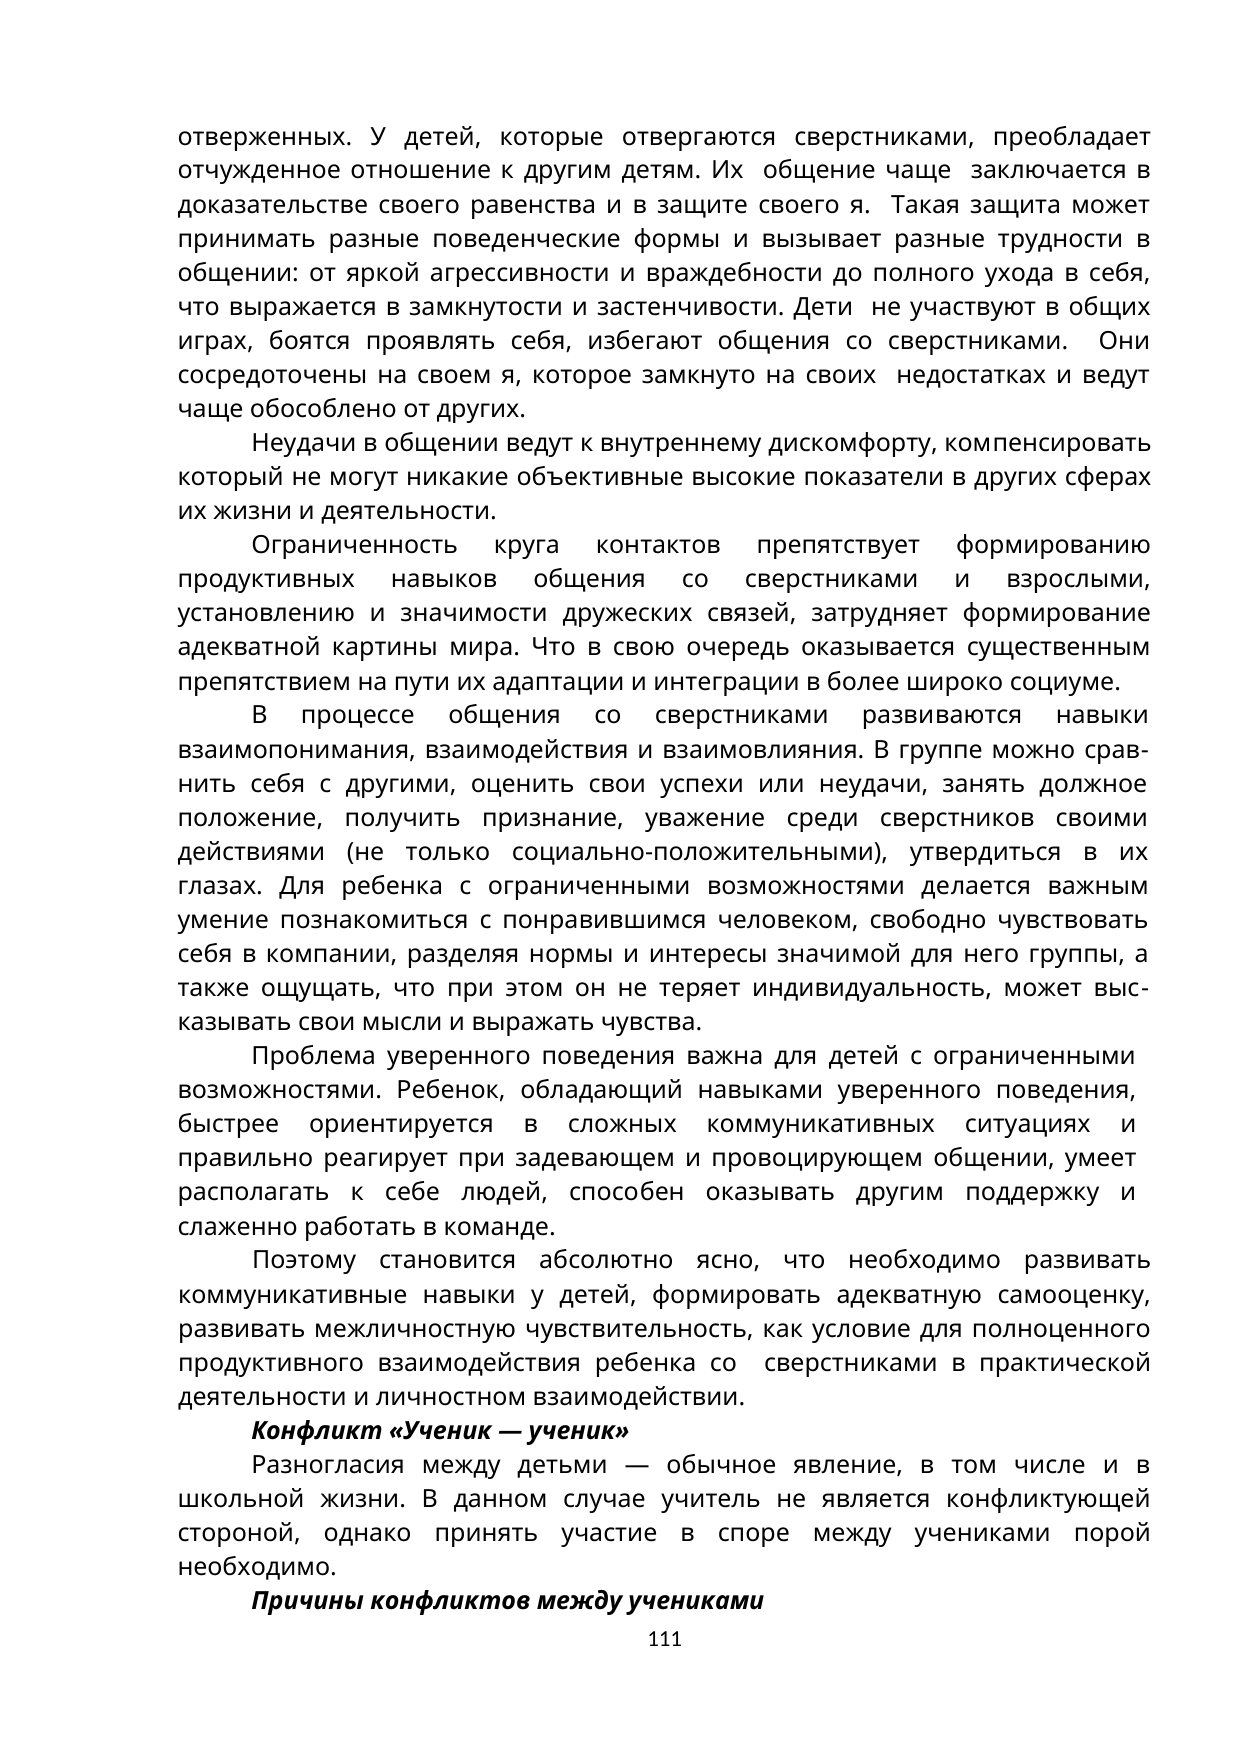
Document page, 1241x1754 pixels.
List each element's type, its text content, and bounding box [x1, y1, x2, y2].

text В процессе общения со сверстниками развиваются навыки взаимопонимания, взаимодействия и взаимовлияния. В группе можно сравнить себя с другими, оценить свои успехи или неудачи, занять должное положение, получить признание, уважение среди сверстников своими действиями (не только социально-положительными), утвердиться в их глазах. Для ребенка с ограниченными возможностями делается важным умение познакомиться с понравившимся человеком, свободно чувствовать себя в компании, разделяя нормы и интересы значимой для него группы, а также ощущать, что при этом он не теряет индивидуальность, может высказывать свои мысли и выражать чувства. [177, 697, 1149, 1038]
text Неудачи в общении ведут к внутреннему дискомфорту, компенсировать который не могут никакие объективные высокие показатели в других сферах их жизни и деятельности. [177, 425, 1152, 527]
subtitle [177, 118, 1152, 425]
text Поэтому становится абсолютно ясно, что необходимо развивать коммуникативные навыки у детей, формировать адекватную самооценку, развивать межличностную чувствительность, как условие для полноценного продуктивного взаимодействия ребенка со сверстниками в практической деятельности и личностном взаимодействии. [178, 1242, 1152, 1412]
text Проблема уверенного поведения важна для детей с ограниченными возможностями. Ребенок, обладающий навыками уверенного поведения, быстрее ориентируется в сложных коммуникативных ситуациях и правильно реагирует при задевающем и провоцирующем общении, умеет располагать к себе людей, способен оказывать другим поддержку и слаженно работать в команде. [177, 1038, 1137, 1242]
text Причины конфликтов между учениками [177, 1583, 1152, 1617]
text Конфликт «Ученик — ученик» [177, 1412, 1152, 1447]
text Ограниченность круга контактов препятствует формированию продуктивных навыков общения со сверстниками и взрослыми, установлению и значимости дружеских связей, затрудняет формирование адекватной картины мира. Что в свою очередь оказывается существенным препятствием на пути их адаптации и интеграции в более широко социуме. [177, 527, 1152, 697]
text Разногласия между детьми — обычное явление, в том числе и в школьной жизни. В данном случае учитель не является конфликтующей стороной, однако принять участие в споре между учениками порой необходимо. [177, 1447, 1152, 1583]
